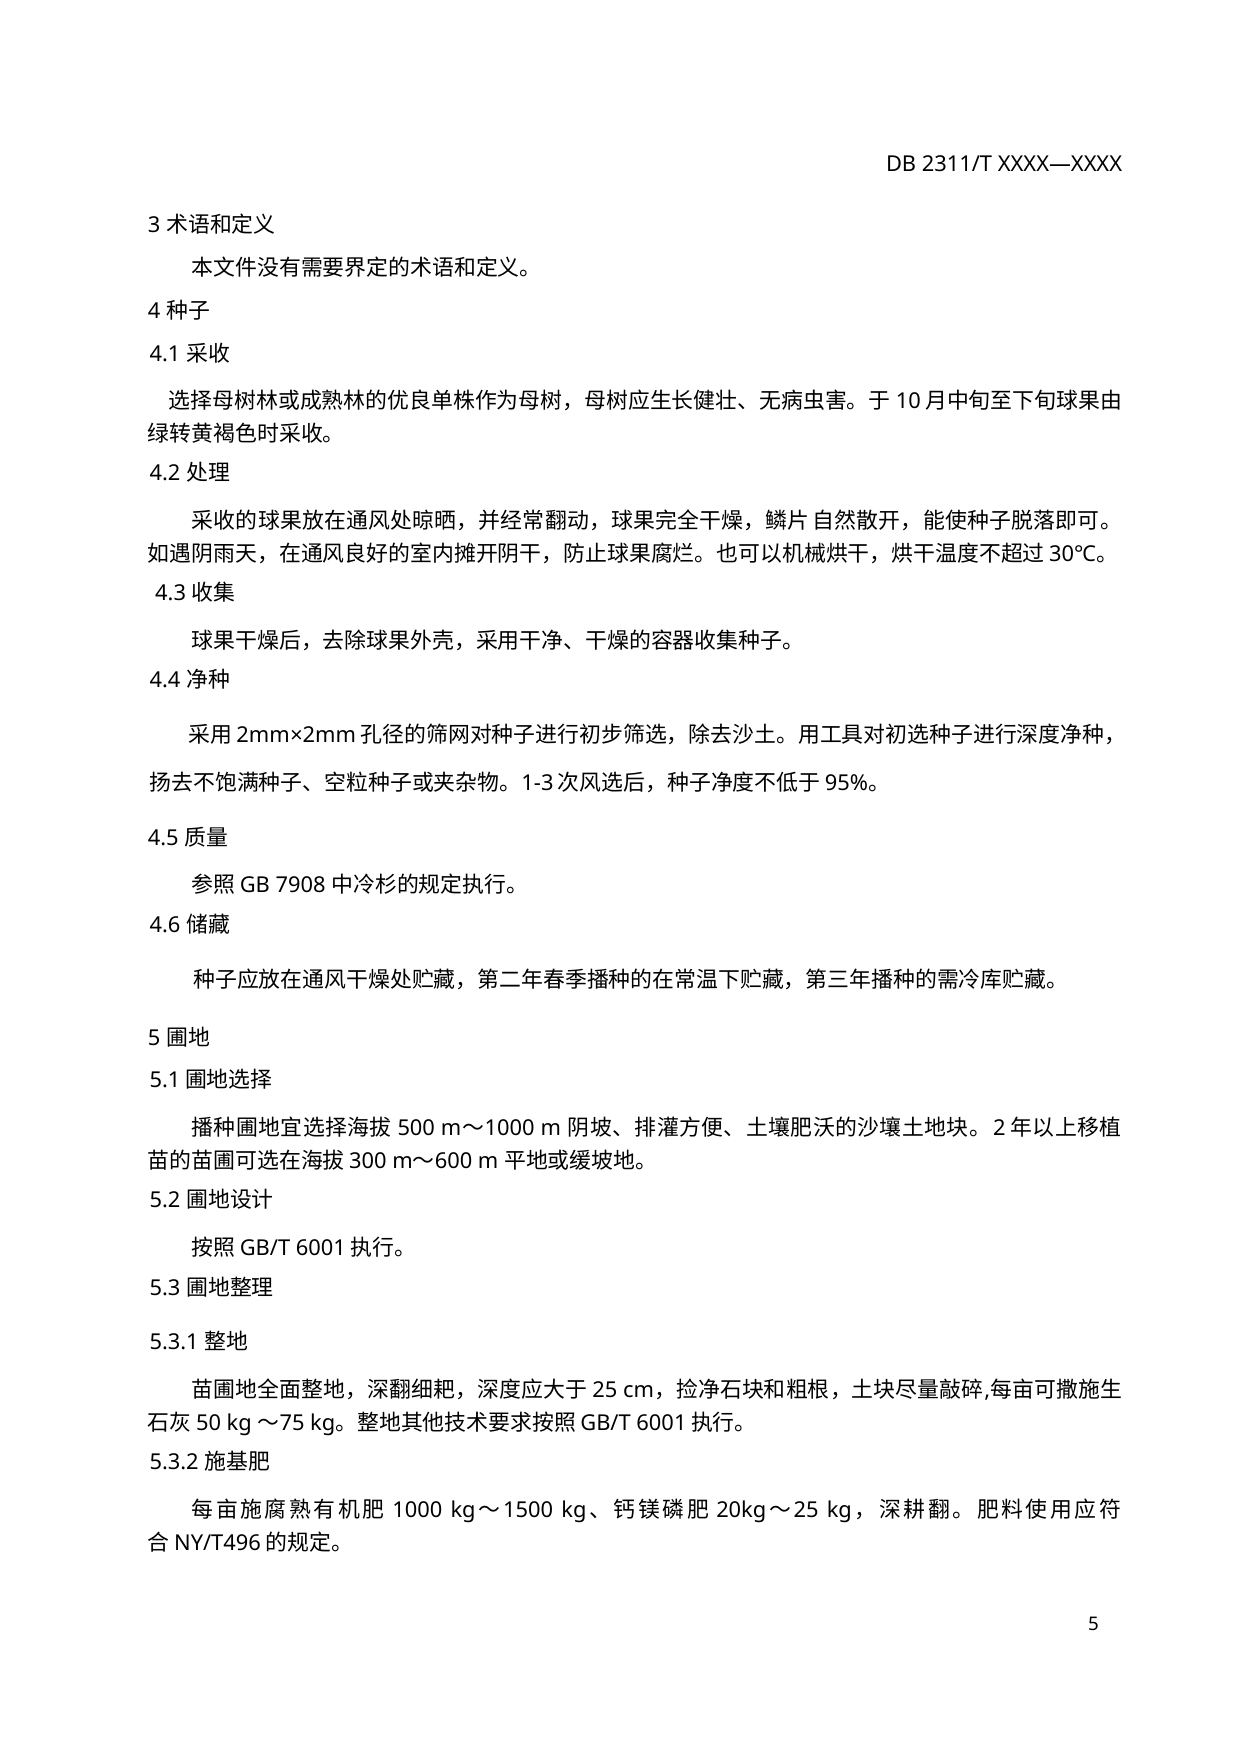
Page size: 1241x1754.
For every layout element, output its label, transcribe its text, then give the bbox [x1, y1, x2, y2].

text 苗圃地全面整地，深翻细耙，深度应大于25 cm，捡净石块和粗根，土块尽量敲碎,每亩可撒施生石灰50 kg ～75 kg。整地其他技术要求按照GB/T 6001执行。 [148, 1372, 1122, 1437]
text 每亩施腐熟有机肥1000 kg～1500 kg、钙镁磷肥20kg～25 kg，深耕翻。肥料使用应符合NY/T496的规定。 [148, 1492, 1122, 1557]
text 选择母树林或成熟林的优良单株作为母树，母树应生长健壮、无病虫害。于10月中旬至下旬球果由绿转黄褐色时采收。 [148, 383, 1122, 448]
text 5.1圃地选择 [149, 1062, 1122, 1094]
text 5.3 圃地整理 [149, 1269, 1122, 1301]
list 5 圃地 [148, 1019, 1122, 1052]
text 4.1 采收 [149, 336, 1122, 367]
text 种子应放在通风干燥处贮藏，第二年春季播种的在常温下贮藏，第三年播种的需冷库贮藏。 [149, 962, 1122, 993]
text 参照GB 7908 中冷杉的规定执行。 [148, 867, 1122, 900]
list 3 术语和定义 [148, 207, 1122, 239]
list 本文件没有需要界定的术语和定义。 [148, 250, 1122, 282]
text 5.2 圃地设计 [149, 1182, 1122, 1214]
text 4.5 质量 [148, 819, 1122, 851]
text 4.4 净种 [149, 662, 1122, 694]
text 按照GB/T 6001执行。 [148, 1230, 1122, 1262]
text 采收的球果放在通风处晾晒，并经常翻动，球果完全干燥，鳞片自然散开，能使种子脱落即可。如遇阴雨天，在通风良好的室内摊开阴干，防止球果腐烂。也可以机械烘干，烘干温度不超过30℃。 [148, 503, 1122, 568]
list 4 种子 [148, 293, 1122, 325]
text 4.2 处理 [149, 455, 1122, 487]
text 4.6 储藏 [149, 907, 1122, 939]
text 采用2mm×2mm孔径的筛网对种子进行初步筛选，除去沙土。用工具对初选种子进行深度净种，扬去不饱满种子、空粒种子或夹杂物。1-3次风选后，种子净度不低于95%。 [149, 717, 1122, 797]
text 球果干燥后，去除球果外壳，采用干净、干燥的容器收集种子。 [148, 623, 1122, 655]
text 5.3.2 施基肥 [149, 1444, 1122, 1476]
text 4.3 收集 [149, 575, 1122, 607]
text 5.3.1 整地 [149, 1324, 1122, 1356]
text 播种圃地宜选择海拔500 m～1000 m 阴坡、排灌方便、土壤肥沃的沙壤土地块。2年以上移植苗的苗圃可选在海拔300 m～600 m 平地或缓坡地。 [148, 1110, 1122, 1175]
